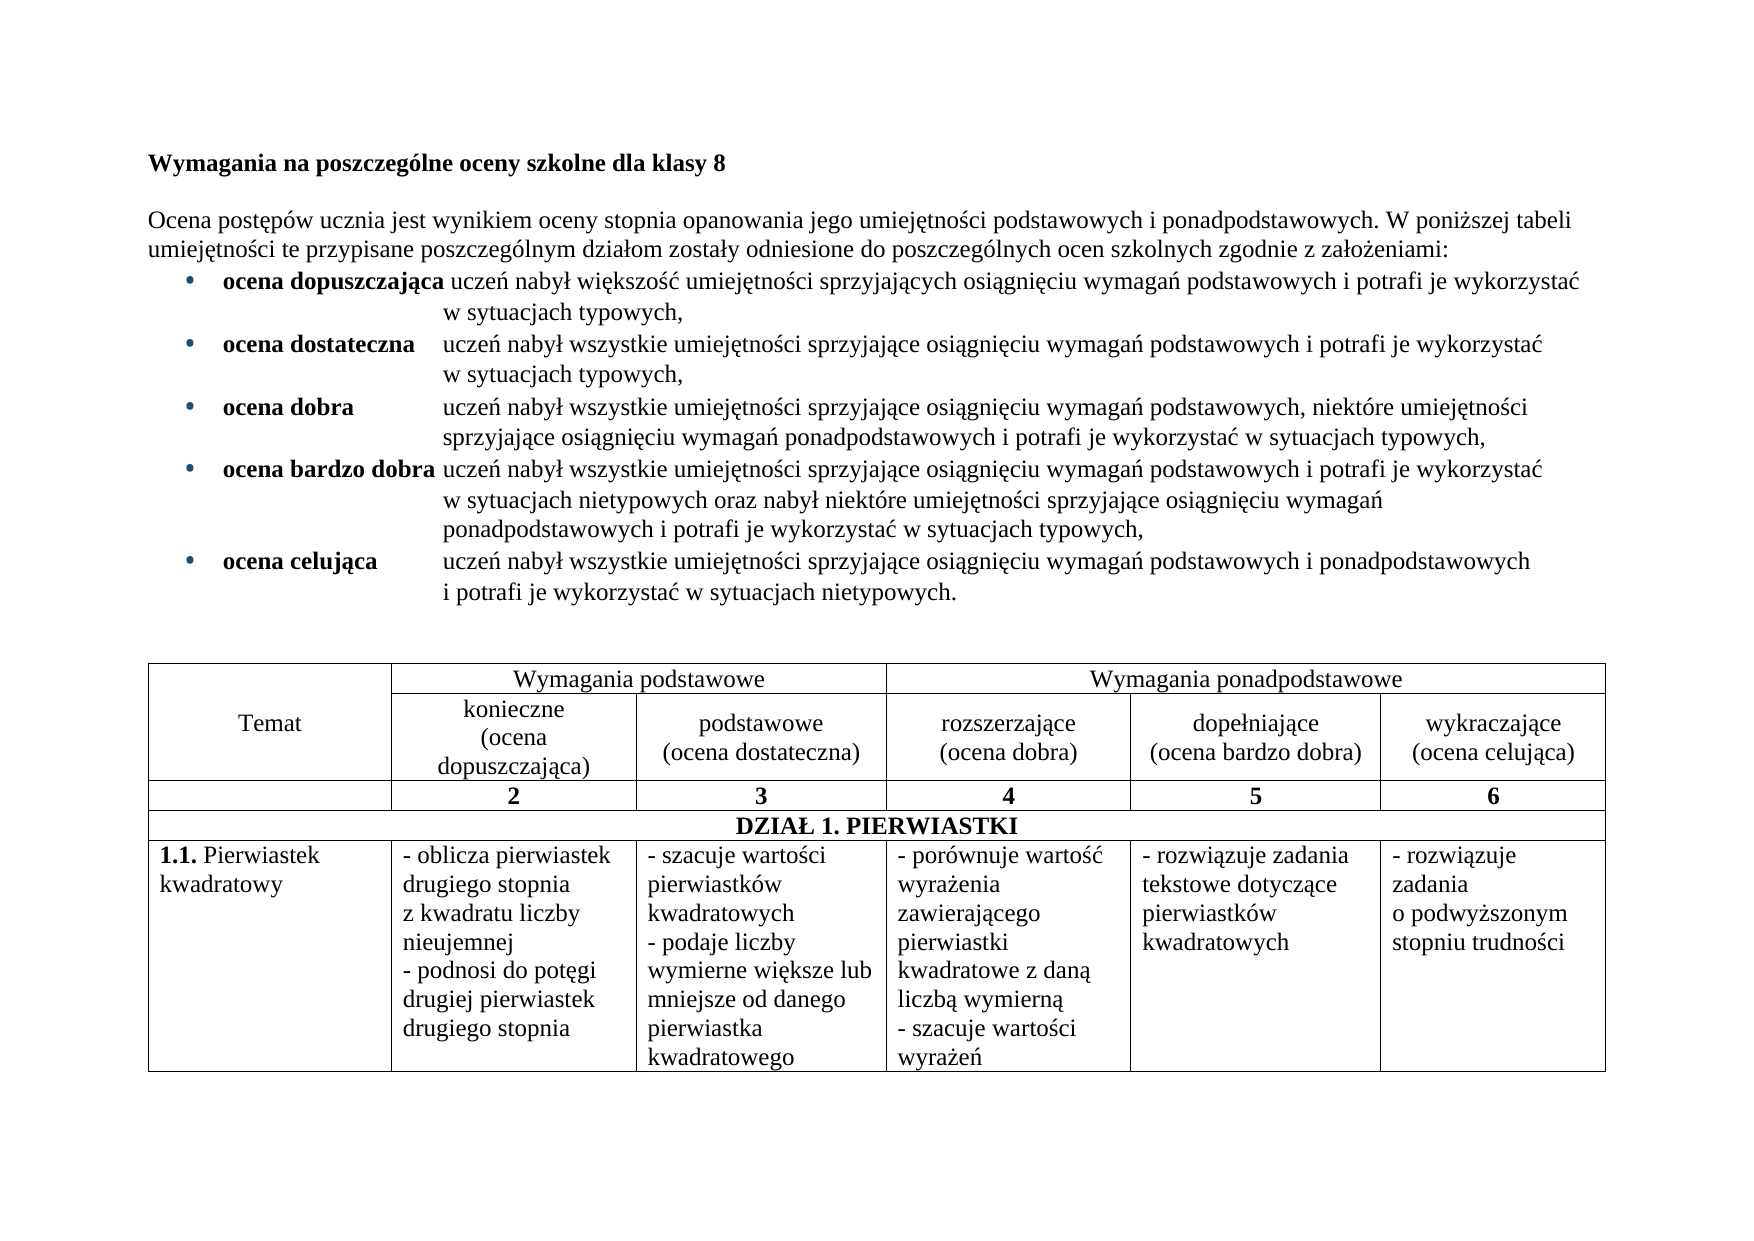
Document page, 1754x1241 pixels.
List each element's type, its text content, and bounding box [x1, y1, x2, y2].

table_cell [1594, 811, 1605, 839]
list ocena celująca uczeń nabył wszystkie umiejętności sprzyjające osiągnięciu wymagań podstawowych i ponadpodstawowych [185, 543, 1606, 577]
text i potrafi je wykorzystać w sytuacjach nietypowych. [370, 577, 1606, 605]
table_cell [149, 841, 391, 1071]
table_cell podstawowe (ocena dostateczna) [637, 694, 886, 780]
list ocena dopuszczająca uczeń nabył większość umiejętności sprzyjających osiągnięciu wymagań podstawowych i potrafi je wykorzystać [185, 263, 1606, 297]
table_cell wykraczające (ocena celująca) [1381, 694, 1605, 780]
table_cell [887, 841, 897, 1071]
list ocena dostateczna uczeń nabył wszystkie umiejętności sprzyjające osiągnięciu wymagań podstawowych i potrafi je wykorzystać [185, 325, 1606, 359]
text Wymagania na poszczególne oceny szkolne dla klasy 8 [148, 148, 1606, 176]
text w sytuacjach typowych, [370, 359, 1606, 388]
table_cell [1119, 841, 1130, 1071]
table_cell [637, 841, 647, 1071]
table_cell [392, 841, 636, 1071]
text w sytuacjach nietypowych oraz nabył niektóre umiejętności sprzyjające osiągnięciu wymagań [369, 485, 1606, 514]
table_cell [1131, 841, 1380, 1071]
table_cell [149, 781, 159, 810]
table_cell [1381, 841, 1605, 1071]
table_cell dopełniające (ocena bardzo dobra) [1131, 694, 1380, 780]
table_header Temat [149, 664, 391, 780]
table_cell rozszerzające (ocena dobra) [887, 694, 1130, 780]
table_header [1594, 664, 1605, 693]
list ocena bardzo dobra uczeń nabył wszystkie umiejętności sprzyjające osiągnięciu wymagań podstawowych i potrafi je wykorzystać [185, 451, 1606, 485]
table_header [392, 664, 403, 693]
text ponadpodstawowych i potrafi je wykorzystać w sytuacjach typowych, [369, 514, 1606, 543]
text Ocena postępów ucznia jest wynikiem oceny stopnia opanowania jego umiejętności podstawowych i ponadpodstawowych. W poniższej tabeli umiejętności te przypisane poszczególnym działom zostały odniesione do poszczególnych ocen szkolnych zgodnie z założeniami: [148, 205, 1606, 263]
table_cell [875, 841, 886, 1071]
text w sytuacjach typowych, [223, 297, 1606, 325]
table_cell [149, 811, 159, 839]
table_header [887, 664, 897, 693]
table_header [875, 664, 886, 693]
list ocena dobra uczeń nabył wszystkie umiejętności sprzyjające osiągnięciu wymagań podstawowych, niektóre umiejętności [185, 388, 1606, 422]
text sprzyjające osiągnięciu wymagań ponadpodstawowych i potrafi je wykorzystać w sytuacjach typowych, [370, 422, 1606, 451]
table_cell [380, 781, 391, 810]
